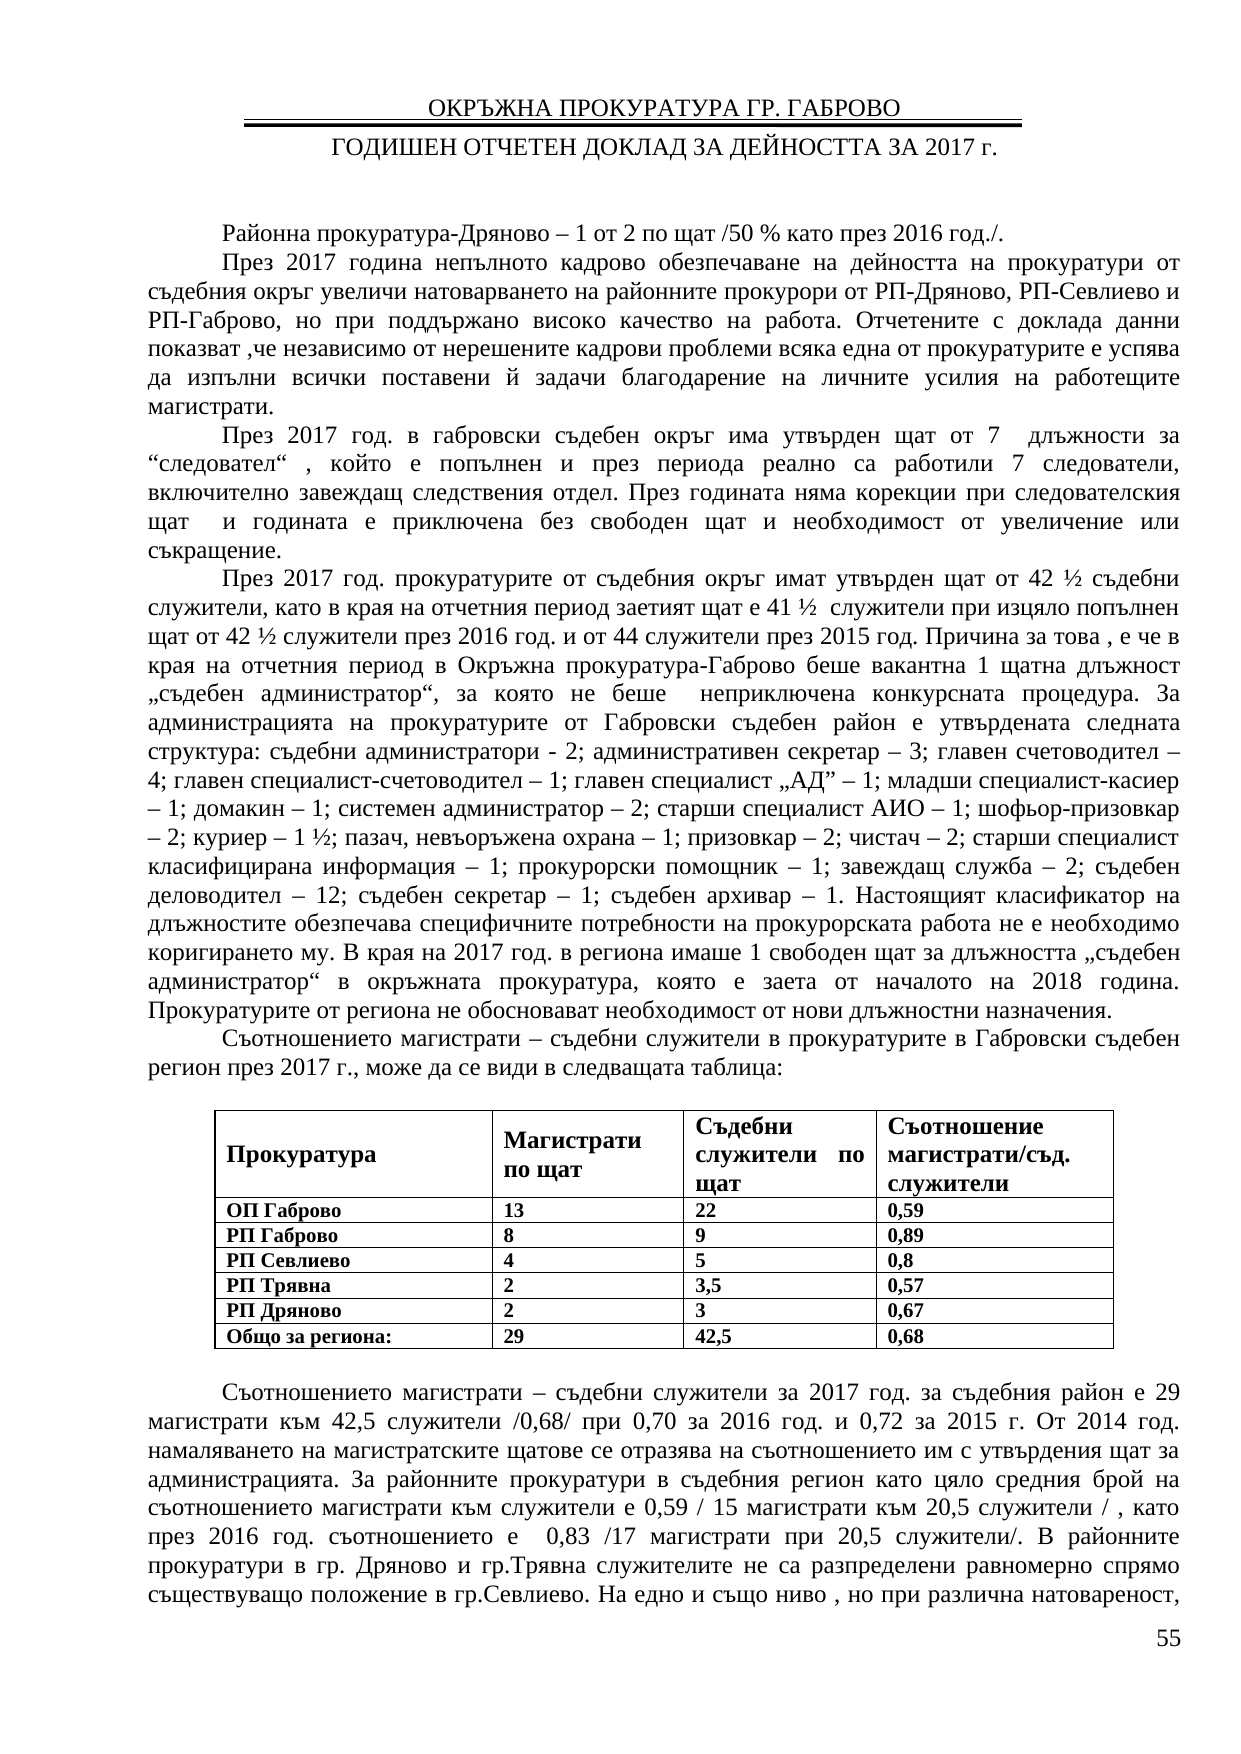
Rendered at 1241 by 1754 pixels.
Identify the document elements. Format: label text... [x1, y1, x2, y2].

table_cell 9 [684, 1223, 876, 1247]
text През 2017 година непълното кадрово обезпечаване на дейността на прокуратури от съдебния окръг увеличи натоварването на районните прокурори от РП-Дряново, РП-Севлиево и РП-Габрово, но при поддържано високо качество на работа. Отчетените с доклада данни показват ,че независимо от нерешените кадрови проблеми всяка една от прокуратурите е успява да изпълни всички поставени й задачи благодарение на личните усилия на работещите магистрати. [148, 247, 1181, 420]
table_cell 3,5 [684, 1273, 876, 1297]
table_cell 13 [493, 1198, 683, 1222]
table_cell РП Трявна [216, 1273, 492, 1297]
text През 2017 год. в габровски съдебен окръг има утвърден щат от 7 длъжности за “следовател“ , който е попълнен и през периода реално са работили 7 следователи, включително завеждащ следствения отдел. През годината няма корекции при следователския щат и годината е приключена без свободен щат и необходимост от увеличение или съкращение. [148, 420, 1181, 563]
table_cell 2 [493, 1273, 683, 1297]
table_cell 0,57 [877, 1273, 1113, 1297]
text Съотношението магистрати – съдебни служители в прокуратурите в Габровски съдебен регион през 2017 г., може да се види в следващата таблица: [148, 1023, 1181, 1081]
table_cell РП Габрово [216, 1223, 492, 1247]
table_header Магистрати по щат [493, 1111, 683, 1197]
text Районна прокуратура-Дряново – 1 от 2 по щат /50 % като през 2016 год./. [148, 218, 1181, 247]
table_cell 0,67 [877, 1299, 1113, 1322]
table_header Съдебни служители по щат [684, 1111, 876, 1197]
table_cell 5 [684, 1248, 876, 1272]
table_cell ОП Габрово [216, 1198, 492, 1222]
table_header Съотношение магистрати/съд. служители [877, 1111, 1113, 1197]
table_cell Общо за региона: [216, 1324, 492, 1348]
table_cell 4 [493, 1248, 683, 1272]
table_cell 8 [493, 1223, 683, 1247]
table_cell 3 [684, 1299, 876, 1322]
table_cell 0,68 [877, 1324, 1113, 1348]
table_cell 22 [684, 1198, 876, 1222]
text През 2017 год. прокуратурите от съдебния окръг имат утвърден щат от 42 ½ съдебни служители, като в края на отчетния период заетият щат е 41 ½ служители при изцяло попълнен щат от 42 ½ служители през 2016 год. и от 44 служители през 2015 год. Причина за това , е че в края на отчетния период в Окръжна прокуратура-Габрово беше вакантна 1 щатна длъжност „съдебен администратор“, за която не беше неприключена конкурсната процедура. За администрацията на прокуратурите от Габровски съдебен район е утвърдената следната структура: съдебни администратори - 2; административен секретар – 3; главен счетоводител – 4; главен специалист-счетоводител – 1; главен специалист „АД” – 1; младши специалист-касиер – 1; домакин – 1; системен администратор – 2; старши специалист АИО – 1; шофьор-призовкар – 2; куриер – 1 ½; пазач, невъоръжена охрана – 1; призовкар – 2; чистач – 2; старши специалист класифицирана информация – 1; прокурорски помощник – 1; завеждащ служба – 2; съдебен деловодител – 12; съдебен секретар – 1; съдебен архивар – 1. Настоящият класификатор на длъжностите обезпечава специфичните потребности на прокурорската работа не е необходимо коригирането му. В края на 2017 год. в региона имаше 1 свободен щат за длъжността „съдебен администратор“ в окръжната прокуратура, която е заета от началото на 2018 година. Прокуратурите от региона не обосновават необходимост от нови длъжностни назначения. [148, 563, 1181, 1023]
table_cell 29 [493, 1324, 683, 1348]
table_cell 0,59 [877, 1198, 1113, 1222]
table_cell РП Севлиево [216, 1248, 492, 1272]
table_cell РП Дряново [216, 1299, 492, 1322]
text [148, 1377, 1181, 1607]
table_cell 0,8 [877, 1248, 1113, 1272]
table_cell 0,89 [877, 1223, 1113, 1247]
table_header Прокуратура [216, 1111, 492, 1197]
table_cell 2 [493, 1299, 683, 1322]
table_cell 42,5 [684, 1324, 876, 1348]
